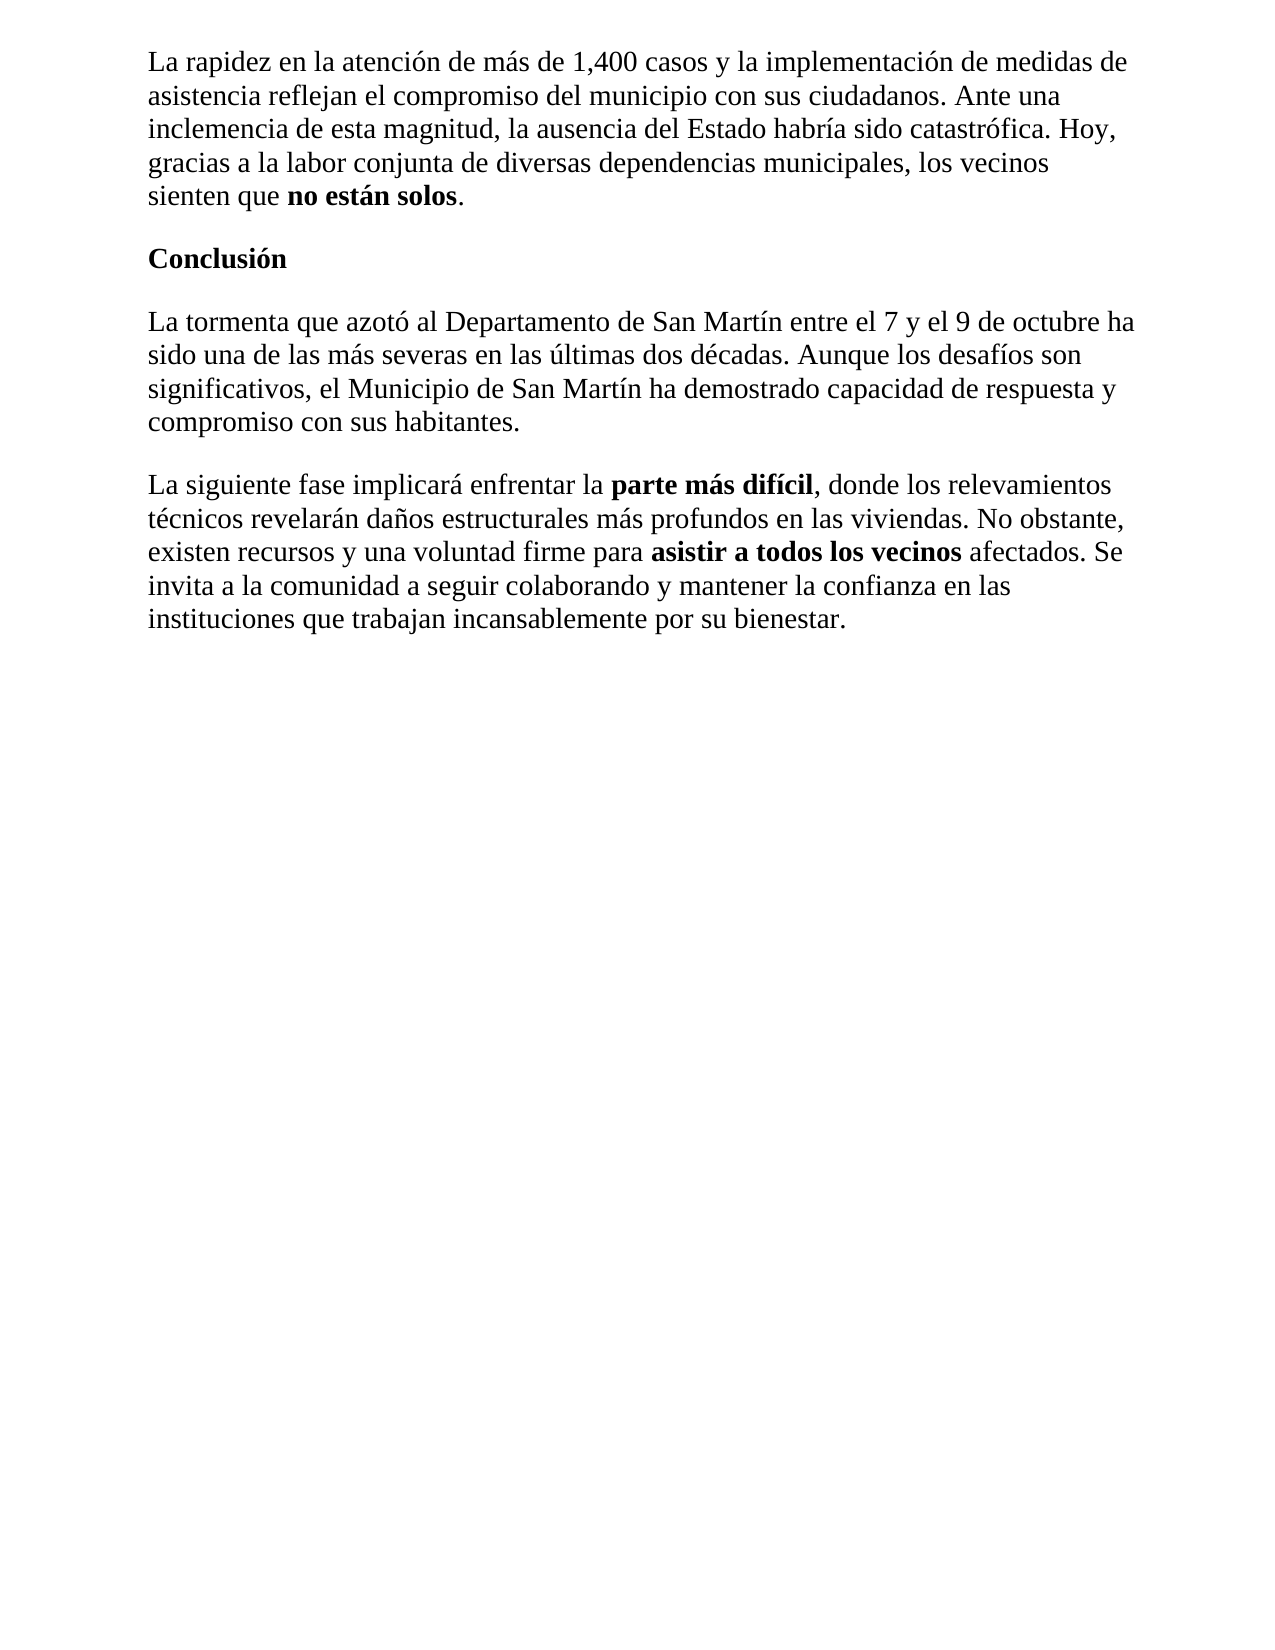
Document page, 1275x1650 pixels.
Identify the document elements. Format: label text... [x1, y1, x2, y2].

text La siguiente fase implicará enfrentar la parte más difícil, donde los relevamientos técnicos revelarán daños estructurales más profundos en las viviendas. No obstante, existen recursos y una voluntad firme para asistir a todos los vecinos afectados. Se invita a la comunidad a seguir colaborando y mantener la confianza en las instituciones que trabajan incansablemente por su bienestar. [148, 467, 1137, 635]
text La rapidez en la atención de más de 1,400 casos y la implementación de medidas de asistencia reflejan el compromiso del municipio con sus ciudadanos. Ante una inclemencia de esta magnitud, la ausencia del Estado habría sido catastrófica. Hoy, gracias a la labor conjunta de diversas dependencias municipales, los vecinos sienten que no están solos. [148, 44, 1137, 212]
text La tormenta que azotó al Departamento de San Martín entre el 7 y el 9 de octubre ha sido una de las más severas en las últimas dos décadas. Aunque los desafíos son significativos, el Municipio de San Martín ha demostrado capacidad de respuesta y compromiso con sus habitantes. [148, 304, 1137, 438]
text Conclusión [148, 241, 1137, 275]
